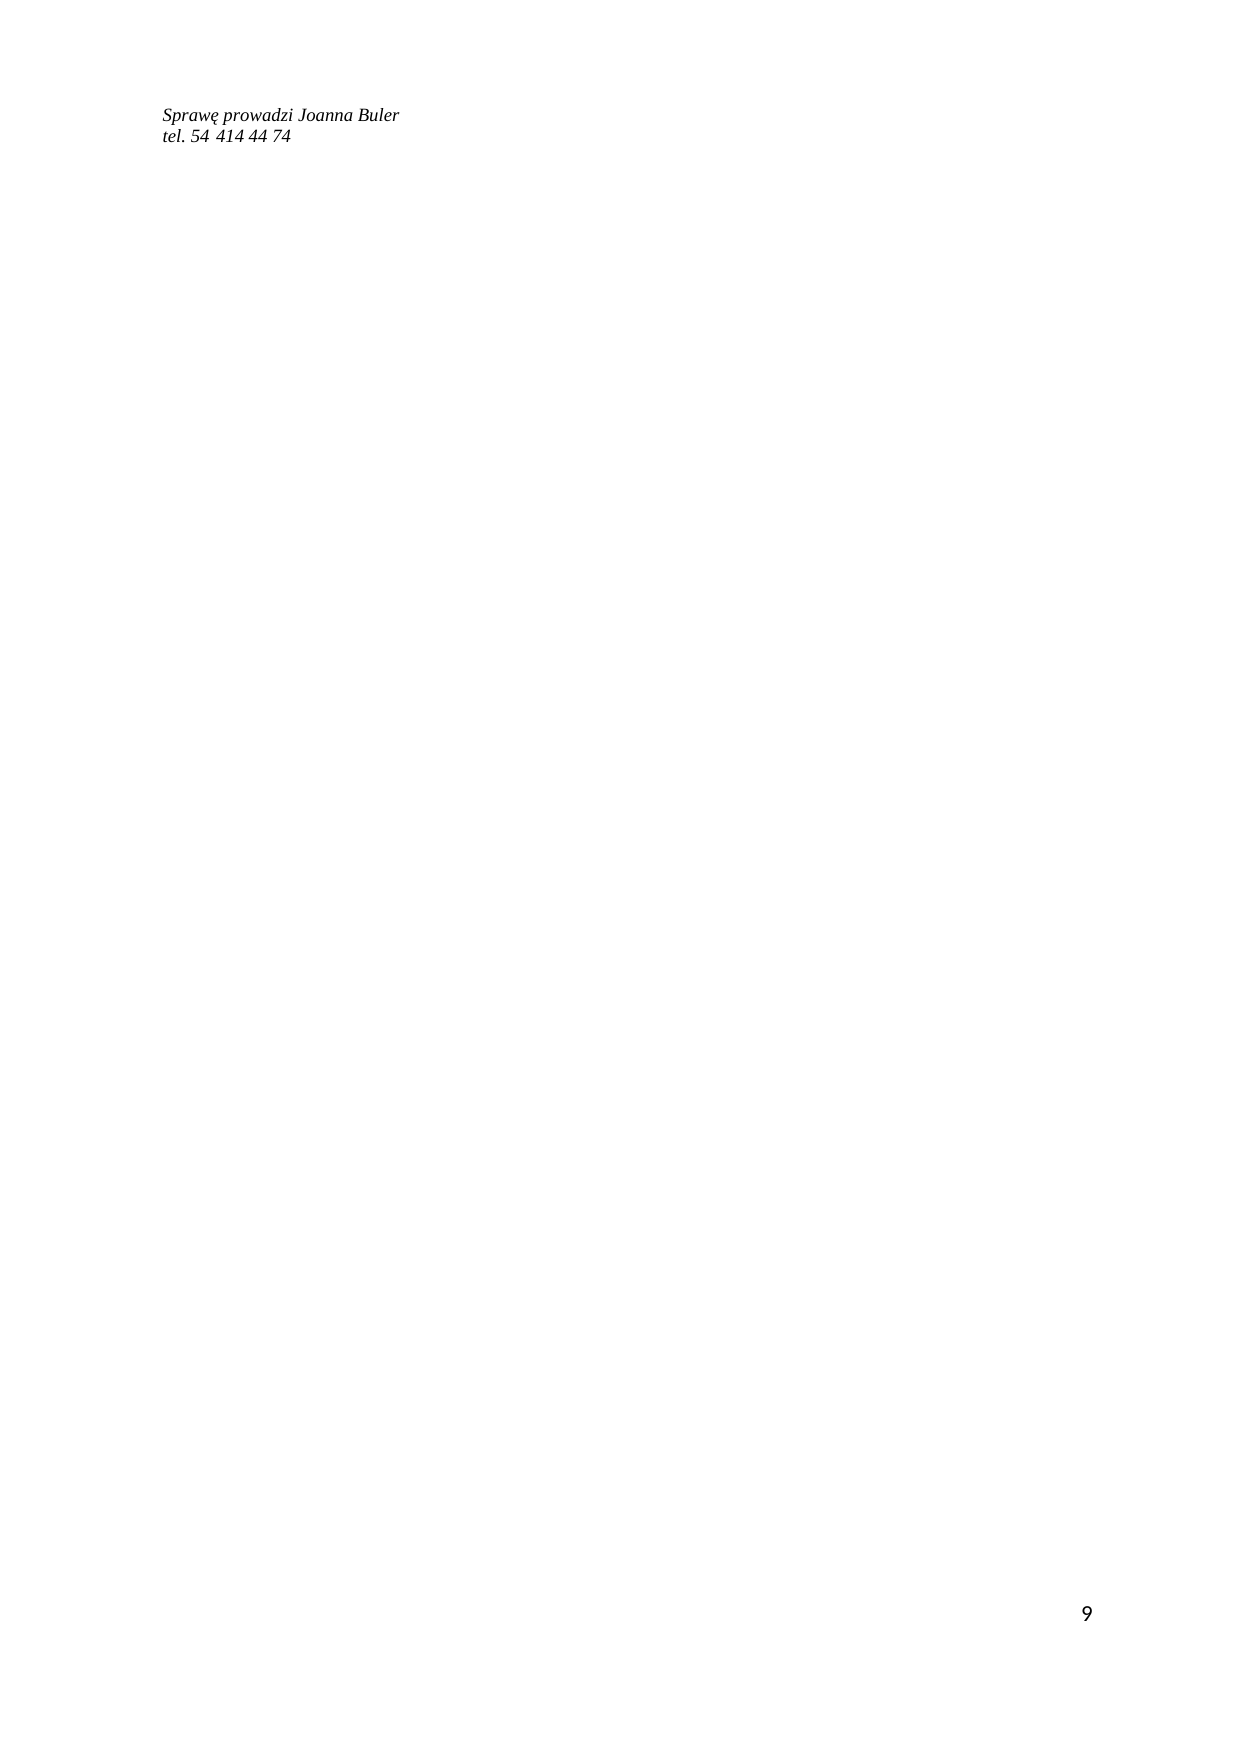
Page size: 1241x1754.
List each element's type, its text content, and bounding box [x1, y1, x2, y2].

text Sprawę prowadzi Joanna Buler [162, 103, 1093, 125]
text tel. 54 414 44 74 [162, 125, 1093, 147]
